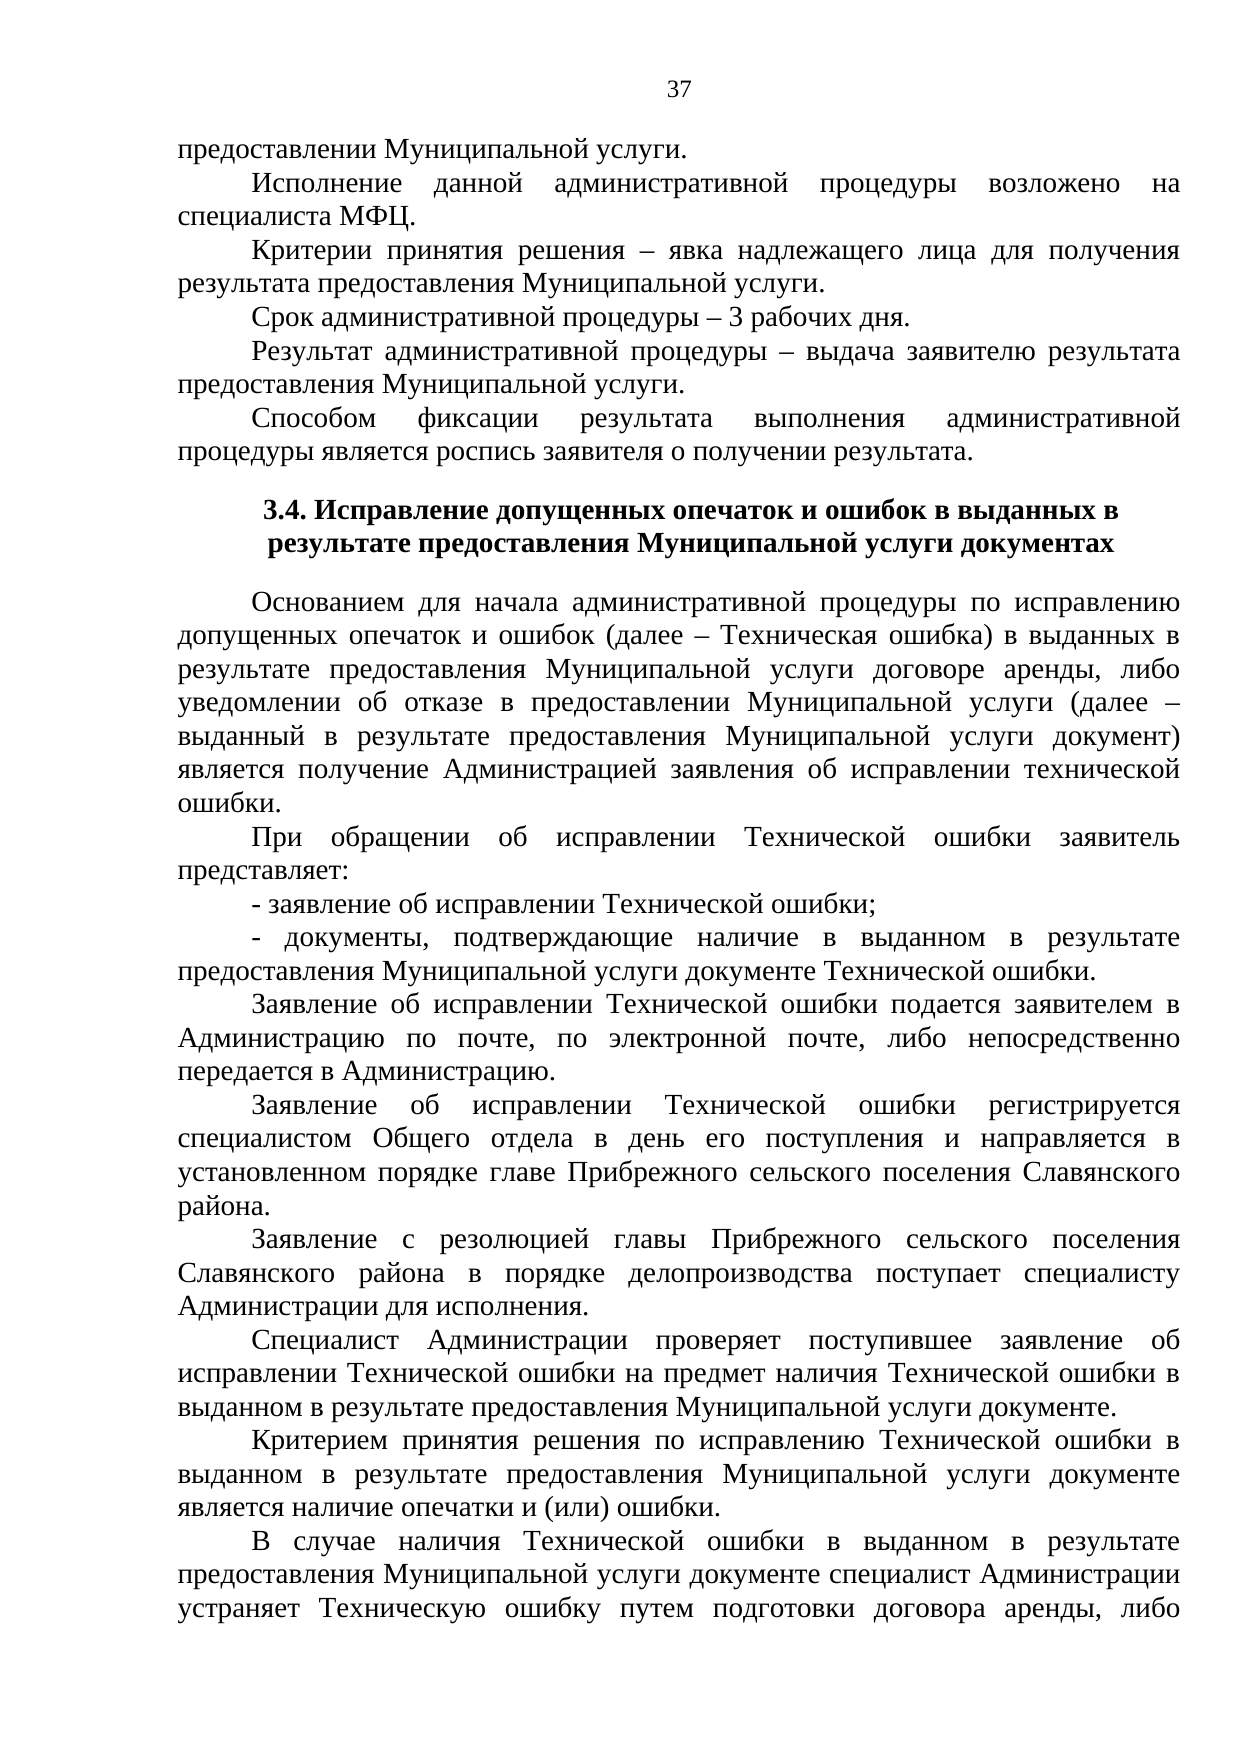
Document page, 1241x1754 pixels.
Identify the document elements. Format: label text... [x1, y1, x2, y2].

text Специалист Администрации проверяет поступившее заявление об исправлении Технической ошибки на предмет наличия Технической ошибки в выданном в результате предоставления Муниципальной услуги документе. [177, 1322, 1181, 1422]
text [177, 131, 1181, 165]
text - заявление об исправлении Технической ошибки; [177, 886, 1181, 919]
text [177, 1523, 1181, 1624]
text Результат административной процедуры – выдача заявителю результата предоставления Муниципальной услуги. [177, 333, 1181, 400]
text Срок административной процедуры – 3 рабочих дня. [177, 299, 1181, 333]
text Заявление об исправлении Технической ошибки подается заявителем в Администрацию по почте, по электронной почте, либо непосредственно передается в Администрацию. [177, 986, 1181, 1087]
text Критерии принятия решения – явка надлежащего лица для получения результата предоставления Муниципальной услуги. [177, 232, 1181, 299]
text Критерием принятия решения по исправлению Технической ошибки в выданном в результате предоставления Муниципальной услуги документе является наличие опечатки и (или) ошибки. [177, 1422, 1181, 1523]
text Заявление об исправлении Технической ошибки регистрируется специалистом Общего отдела в день его поступления и направляется в установленном порядке главе Прибрежного сельского поселения Славянского района. [177, 1087, 1181, 1221]
text Заявление с резолюцией главы Прибрежного сельского поселения Славянского района в порядке делопроизводства поступает специалисту Администрации для исполнения. [177, 1221, 1181, 1322]
text Основанием для начала административной процедуры по исправлению допущенных опечаток и ошибок (далее – Техническая ошибка) в выданных в результате предоставления Муниципальной услуги договоре аренды, либо уведомлении об отказе в предоставлении Муниципальной услуги (далее – выданный в результате предоставления Муниципальной услуги документ) является получение Администрацией заявления об исправлении технической ошибки. [177, 584, 1181, 819]
text 3.4. Исправление допущенных опечаток и ошибок в выданных в результате предоставления Муниципальной услуги документах [230, 492, 1152, 559]
text При обращении об исправлении Технической ошибки заявитель представляет: [177, 819, 1181, 886]
text Исполнение данной административной процедуры возложено на специалиста МФЦ. [177, 165, 1181, 232]
text Способом фиксации результата выполнения административной процедуры является роспись заявителя о получении результата. [177, 400, 1181, 467]
text - документы, подтверждающие наличие в выданном в результате предоставления Муниципальной услуги документе Технической ошибки. [177, 919, 1181, 986]
